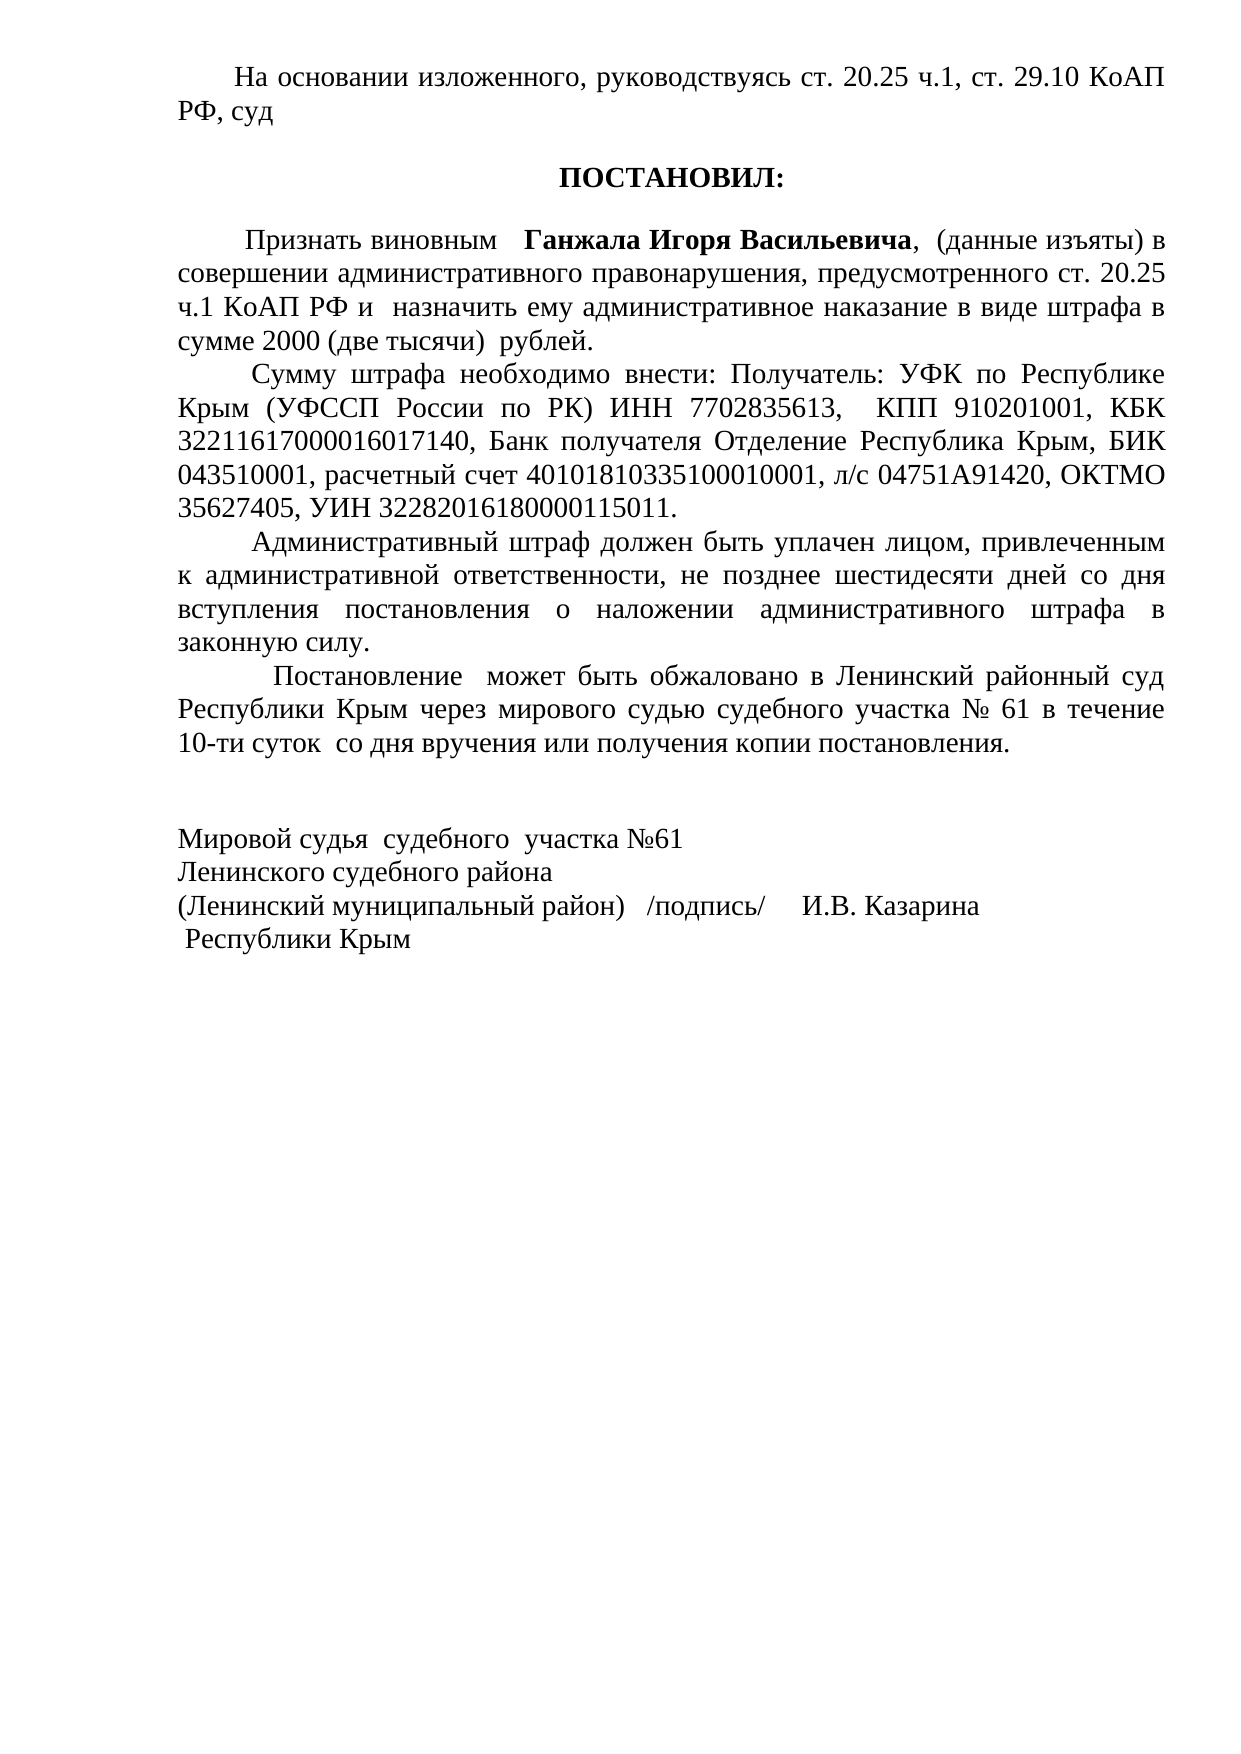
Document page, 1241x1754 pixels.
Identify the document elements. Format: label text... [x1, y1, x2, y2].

text Сумму штрафа необходимо внести: Получатель: УФК по Республике Крым (УФССП России по РК) ИНН 7702835613, КПП 910201001, КБК 32211617000016017140, Банк получателя Отделение Республика Крым, БИК 043510001, расчетный счет 40101810335100010001, л/с 04751А91420, ОКТМО 35627405, УИН 32282016180000115011. [177, 356, 1166, 524]
text Мировой судья судебного участка №61 [177, 821, 1166, 854]
text (Ленинский муниципальный район) /подпись/ И.В. Казарина [177, 888, 1166, 922]
text ПОСТАНОВИЛ: [177, 160, 1166, 193]
text Административный штраф должен быть уплачен лицом, привлеченным к административной ответственности, не позднее шестидесяти дней со дня вступления постановления о наложении административного штрафа в законную силу. [177, 524, 1166, 658]
text Ленинского судебного района [177, 854, 1166, 888]
text На основании изложенного, руководствуясь ст. 20.25 ч.1, ст. 29.10 КоАП РФ, суд [177, 59, 1166, 126]
text Республики Крым [177, 922, 1166, 955]
text Признать виновным Ганжала Игоря Васильевича, (данные изъяты) в совершении административного правонарушения, предусмотренного ст. 20.25 ч.1 КоАП РФ и назначить ему административное наказание в виде штрафа в сумме 2000 (две тысячи) рублей. [177, 222, 1166, 356]
text Постановление может быть обжаловано в Ленинский районный суд Республики Крым через мирового судью судебного участка № 61 в течение 10-ти суток со дня вручения или получения копии постановления. [177, 658, 1166, 759]
